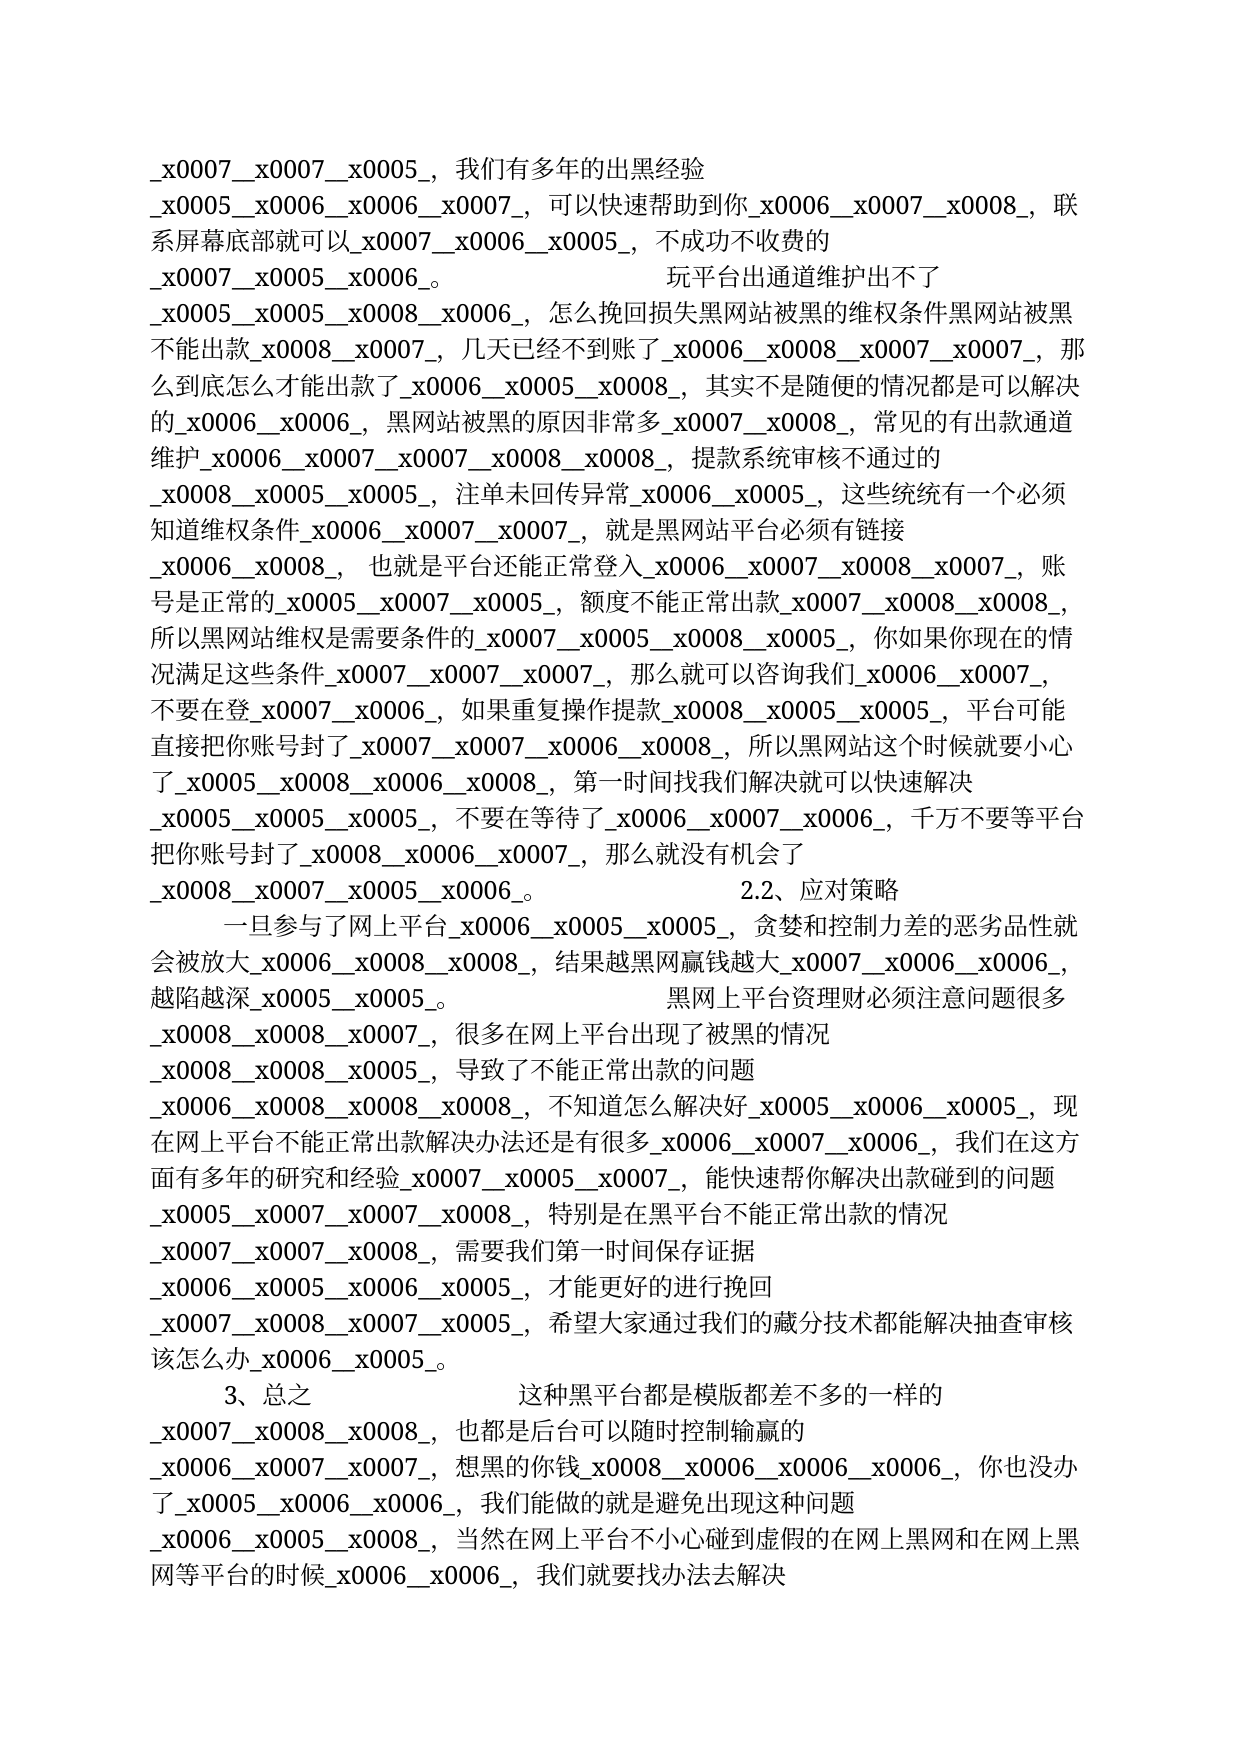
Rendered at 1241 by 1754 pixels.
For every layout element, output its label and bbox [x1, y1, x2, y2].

text [150, 150, 1090, 1592]
